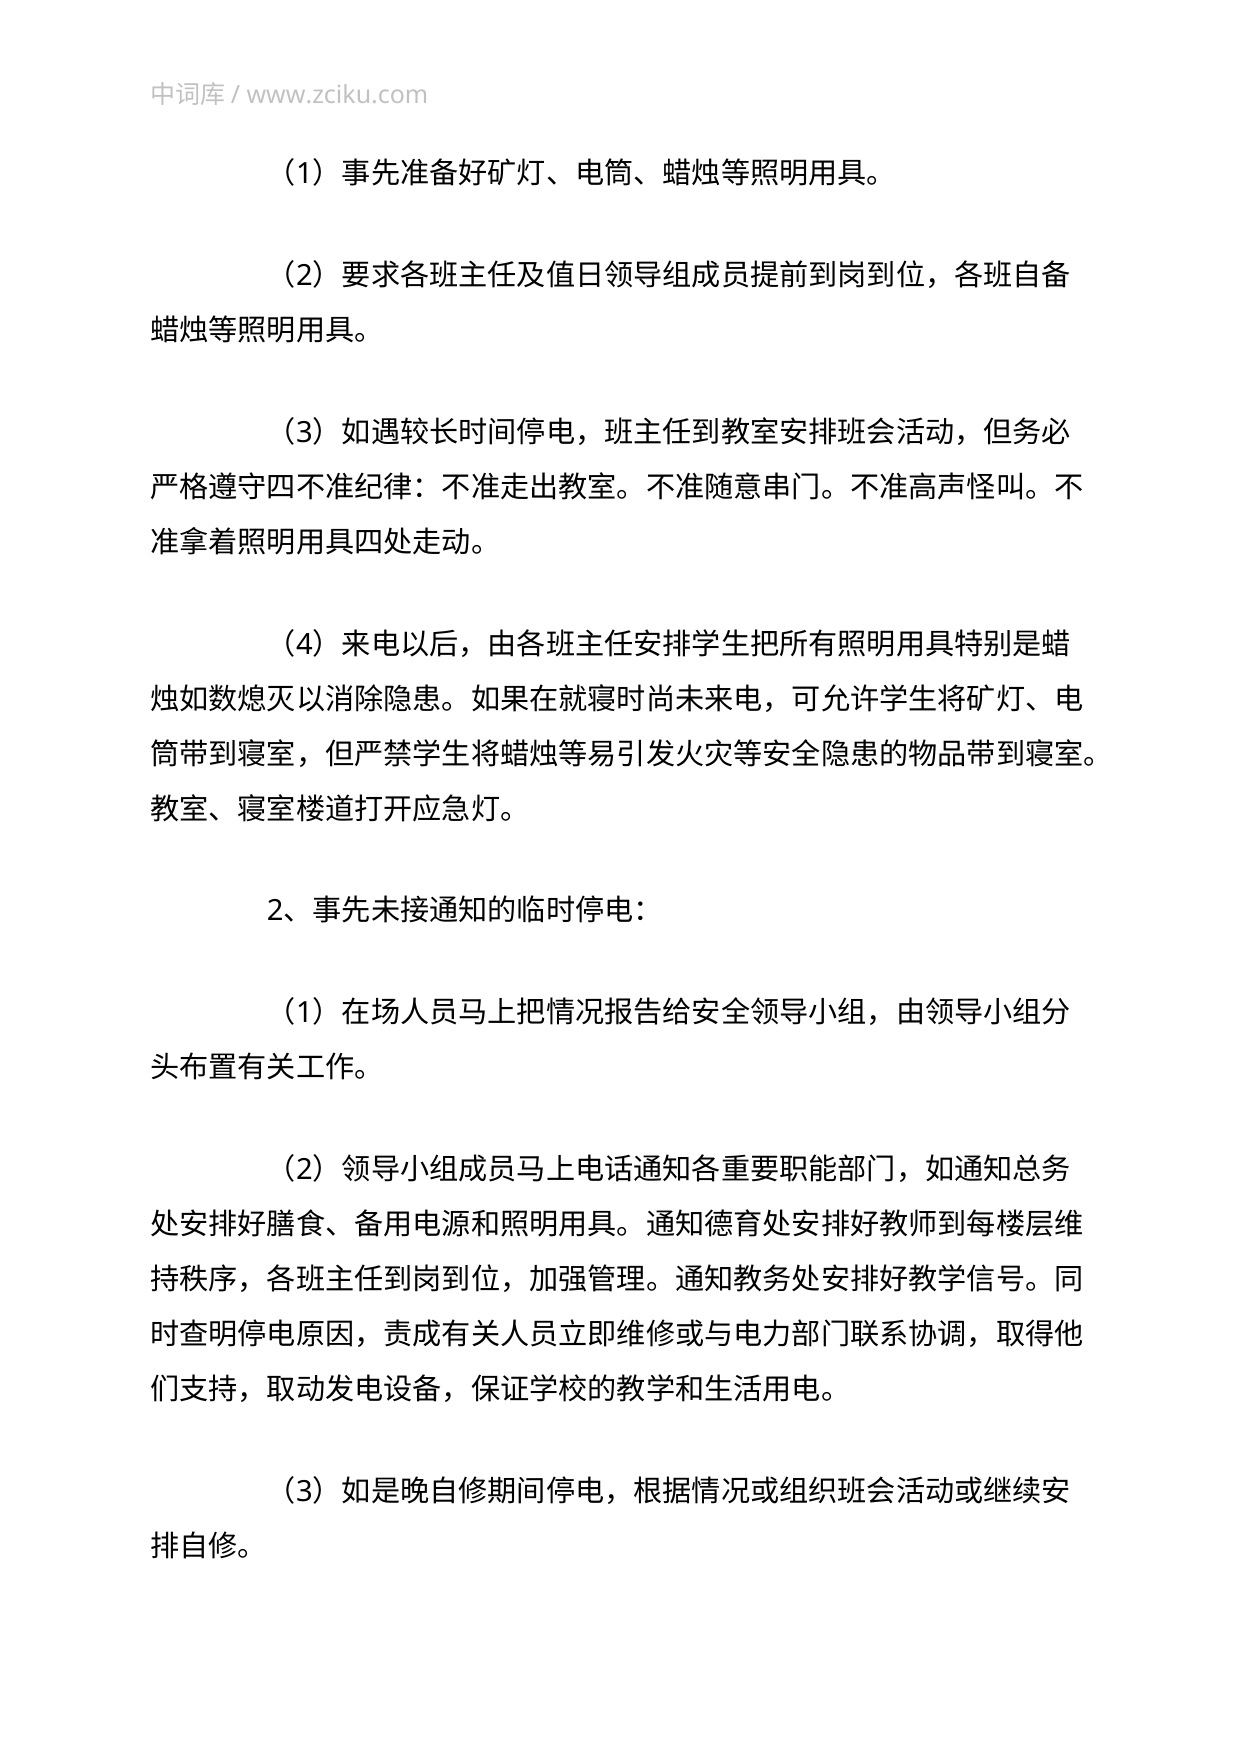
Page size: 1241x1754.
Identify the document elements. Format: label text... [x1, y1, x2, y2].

text （2）领导小组成员马上电话通知各重要职能部门，如通知总务处安排好膳食、备用电源和照明用具。通知德育处安排好教师到每楼层维持秩序，各班主任到岗到位，加强管理。通知教务处安排好教学信号。同时查明停电原因，责成有关人员立即维修或与电力部门联系协调，取得他们支持，取动发电设备，保证学校的教学和生活用电。 [150, 1146, 1090, 1408]
text （4）来电以后，由各班主任安排学生把所有照明用具特别是蜡烛如数熄灭以消除隐患。如果在就寝时尚未来电，可允许学生将矿灯、电筒带到寝室，但严禁学生将蜡烛等易引发火灾等安全隐患的物品带到寝室。教室、寝室楼道打开应急灯。 [150, 620, 1090, 827]
text （1）在场人员马上把情况报告给安全领导小组，由领导小组分头布置有关工作。 [150, 989, 1090, 1086]
text （2）要求各班主任及值日领导组成员提前到岗到位，各班自备蜡烛等照明用具。 [150, 252, 1090, 349]
text （3）如遇较长时间停电，班主任到教室安排班会活动，但务必严格遵守四不准纪律：不准走出教室。不准随意串门。不准高声怪叫。不准拿着照明用具四处走动。 [150, 409, 1090, 561]
text 2、事先未接通知的临时停电： [150, 887, 1090, 929]
text （3）如是晚自修期间停电，根据情况或组织班会活动或继续安排自修。 [150, 1467, 1090, 1564]
text （1）事先准备好矿灯、电筒、蜡烛等照明用具。 [150, 150, 1090, 192]
